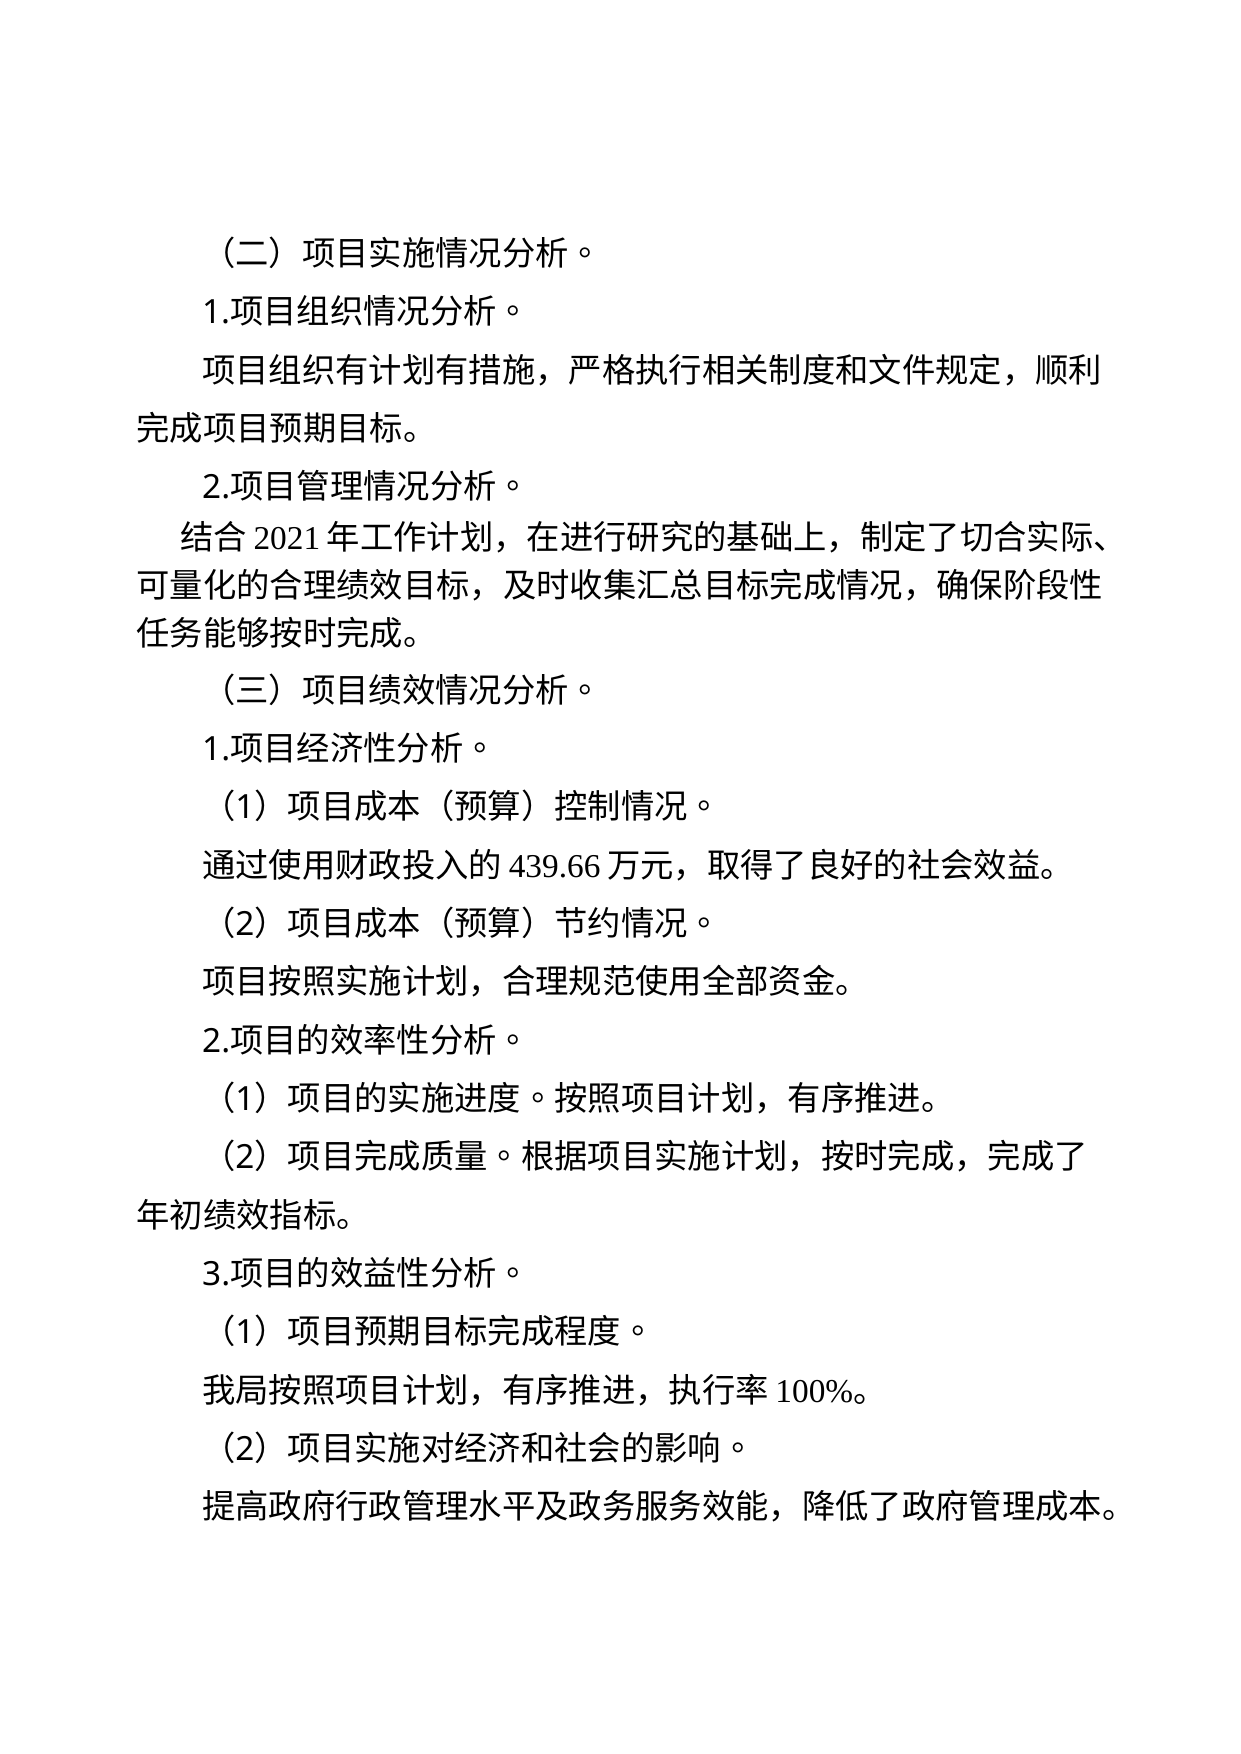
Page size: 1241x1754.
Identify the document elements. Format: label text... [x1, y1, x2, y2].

list 项目预期目标完成程度。 [136, 1297, 1119, 1355]
list 项目成本（预算）节约情况。 [136, 889, 1119, 947]
text 项目组织有计划有措施，严格执行相关制度和文件规定，顺利完成项目预期目标。 [136, 336, 1119, 452]
list 项目实施对经济和社会的影响。 [136, 1414, 1119, 1472]
text 我局按照项目计划，有序推进，执行率100%。 [136, 1355, 1119, 1414]
text 结合2021年工作计划，在进行研究的基础上，制定了切合实际、可量化的合理绩效目标，及时收集汇总目标完成情况，确保阶段性任务能够按时完成。 [136, 511, 1119, 655]
text （2）项目完成质量。根据项目实施计划，按时完成，完成了年初绩效指标。 [136, 1122, 1119, 1239]
text 1.项目经济性分析。 [136, 714, 1119, 772]
text （1）项目的实施进度。按照项目计划，有序推进。 [136, 1064, 1119, 1122]
text 1.项目组织情况分析。 [136, 277, 1119, 336]
text 3.项目的效益性分析。 [136, 1239, 1119, 1297]
text 通过使用财政投入的439.66万元，取得了良好的社会效益。 [136, 830, 1119, 889]
text 项目按照实施计划，合理规范使用全部资金。 [136, 947, 1119, 1005]
text 2.项目管理情况分析。 [136, 452, 1119, 511]
text （二）项目实施情况分析。 [136, 219, 1119, 277]
text （三）项目绩效情况分析。 [136, 655, 1119, 714]
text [136, 1472, 1119, 1530]
text 2.项目的效率性分析。 [136, 1005, 1119, 1064]
list 项目成本（预算）控制情况。 [136, 772, 1119, 830]
